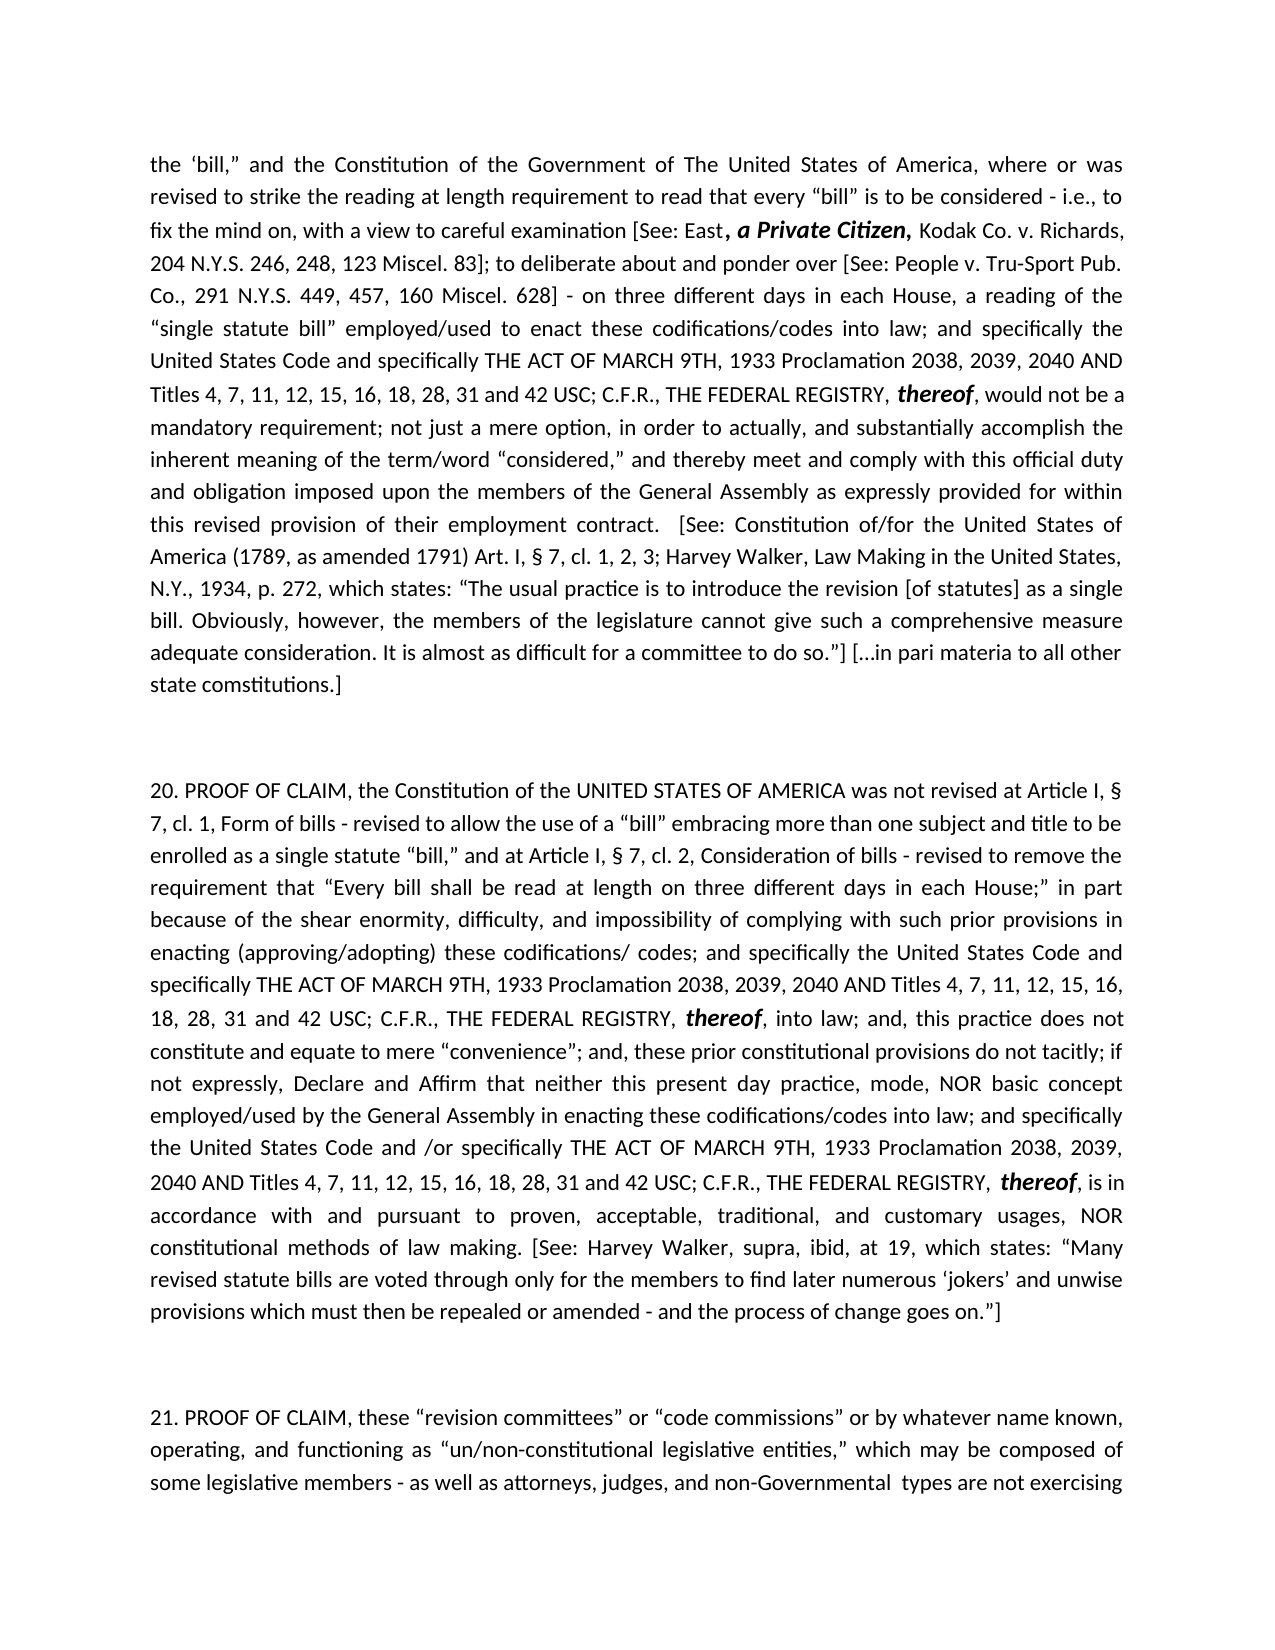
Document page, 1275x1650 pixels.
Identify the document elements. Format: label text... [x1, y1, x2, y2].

text 20. PROOF OF CLAIM, the Constitution of the UNITED STATES OF AMERICA was not revised at Article I, § 7, cl. 1, Form of bills - revised to allow the use of a “bill” embracing more than one subject and title to be enrolled as a single statute “bill,” and at Article I, § 7, cl. 2, Consideration of bills - revised to remove the requirement that “Every bill shall be read at length on three different days in each House;” in part because of the shear enormity, difficulty, and impossibility of complying with such prior provisions in enacting (approving/adopting) these codifications/ codes; and specifically the United States Code and specifically THE ACT OF MARCH 9TH, 1933 Proclamation 2038, 2039, 2040 AND Titles 4, 7, 11, 12, 15, 16, 18, 28, 31 and 42 USC; C.F.R., THE FEDERAL REGISTRY, thereof, into law; and, this practice does not constitute and equate to mere “convenience”; and, these prior constitutional provisions do not tacitly; if not expressly, Declare and Affirm that neither this present day practice, mode, NOR basic concept employed/used by the General Assembly in enacting these codifications/codes into law; and specifically the United States Code and /or specifically THE ACT OF MARCH 9TH, 1933 Proclamation 2038, 2039, 2040 AND Titles 4, 7, 11, 12, 15, 16, 18, 28, 31 and 42 USC; C.F.R., THE FEDERAL REGISTRY, thereof, is in accordance with and pursuant to proven, acceptable, traditional, and customary usages, NOR constitutional methods of law making. [See: Harvey Walker, supra, ibid, at 19, which states: “Many revised statute bills are voted through only for the members to find later numerous ‘jokers’ and unwise provisions which must then be repealed or amended - and the process of change goes on.”] [150, 777, 1125, 1325]
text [150, 150, 1125, 699]
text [150, 1403, 1125, 1496]
